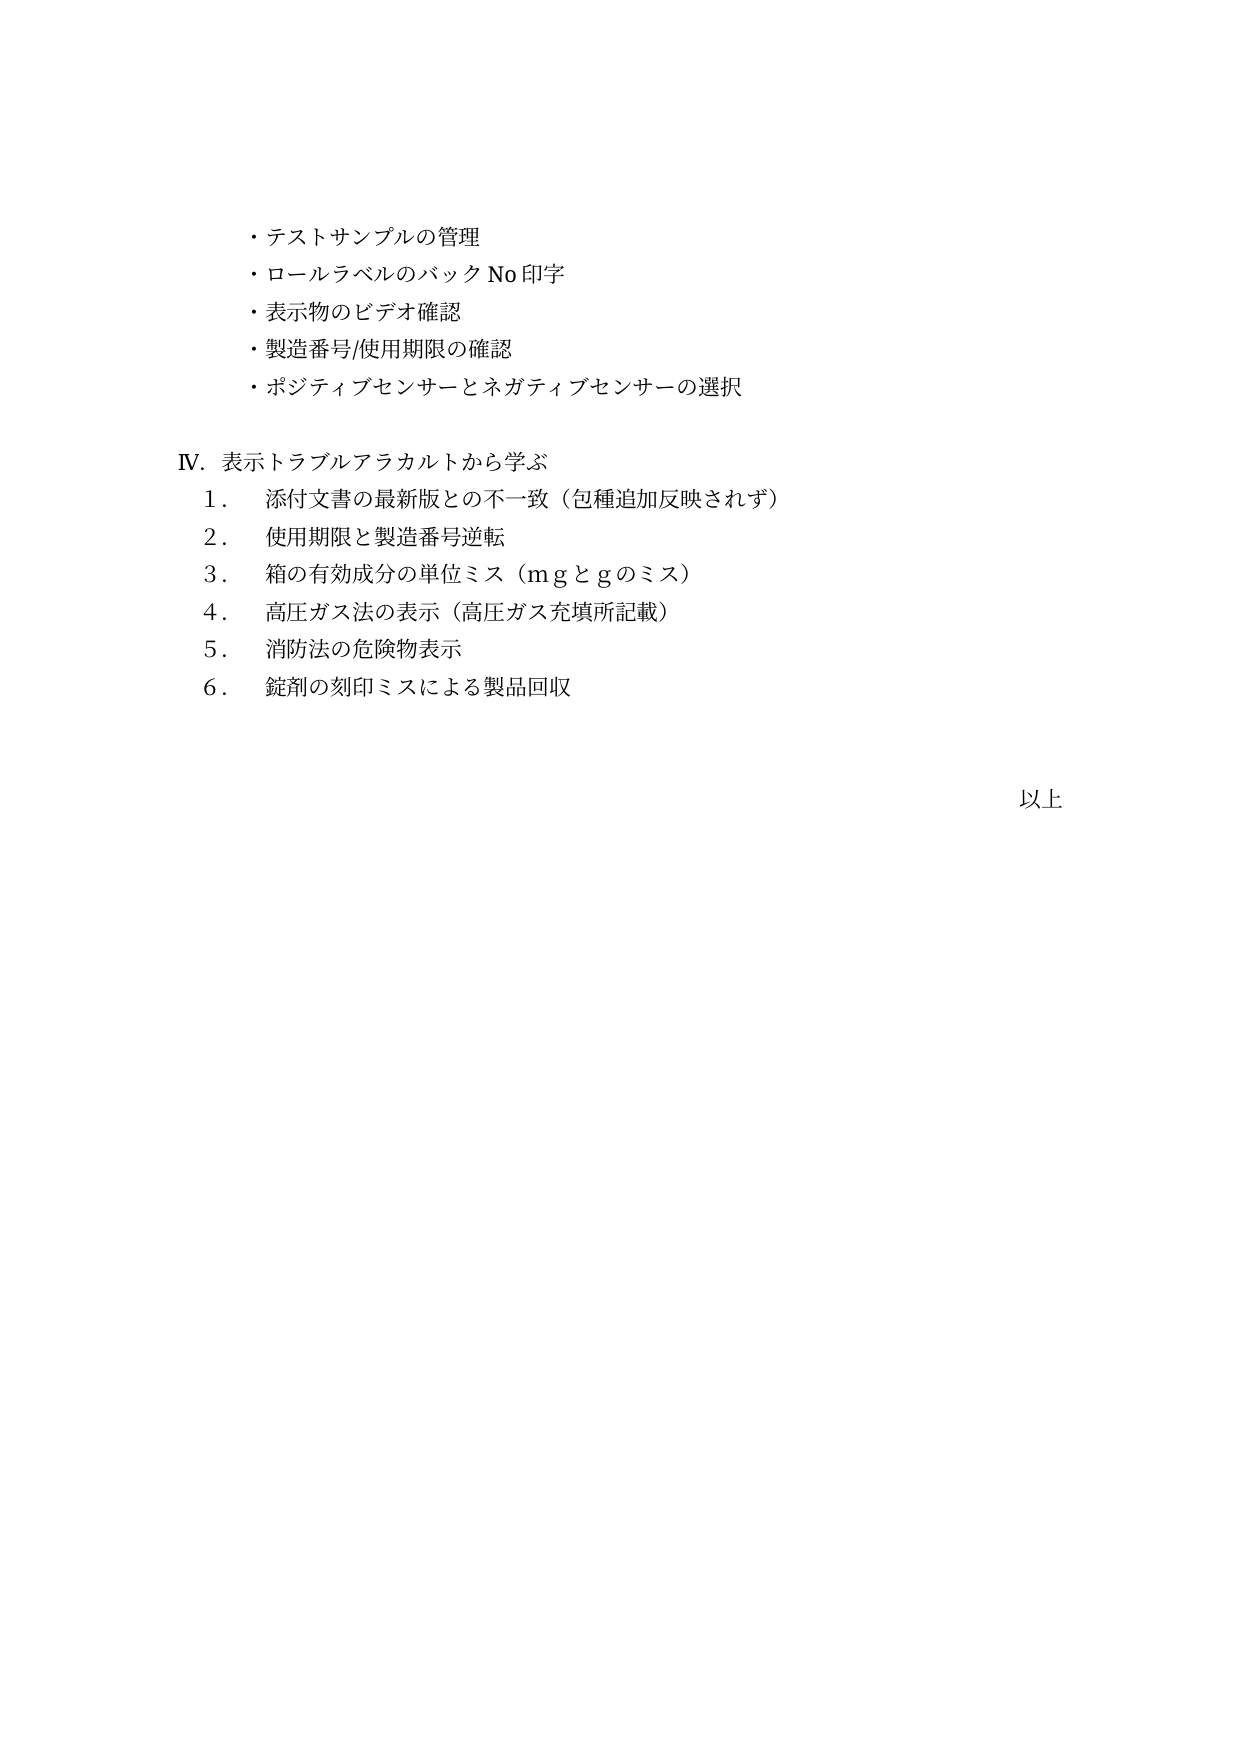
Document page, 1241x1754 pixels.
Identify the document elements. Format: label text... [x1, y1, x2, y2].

list 箱の有効成分の単位ミス（ｍｇとｇのミス） [199, 554, 1063, 592]
text ・製造番号/使用期限の確認 [177, 329, 1063, 367]
list 添付文書の最新版との不一致（包種追加反映されず） [199, 479, 1063, 517]
list 錠剤の刻印ミスによる製品回収 [199, 667, 1063, 704]
text ・ロールラベルのバックNo印字 [177, 254, 1063, 292]
text 以上 [177, 779, 1063, 817]
list 高圧ガス法の表示（高圧ガス充填所記載） [199, 592, 1063, 629]
text ・テストサンプルの管理 [177, 217, 1063, 254]
text Ⅳ．表示トラブルアラカルトから学ぶ [177, 442, 1063, 479]
list 使用期限と製造番号逆転 [199, 517, 1063, 554]
list 消防法の危険物表示 [199, 629, 1063, 667]
text ・表示物のビデオ確認 [177, 292, 1063, 329]
text ・ポジティブセンサーとネガティブセンサーの選択 [177, 367, 1063, 404]
